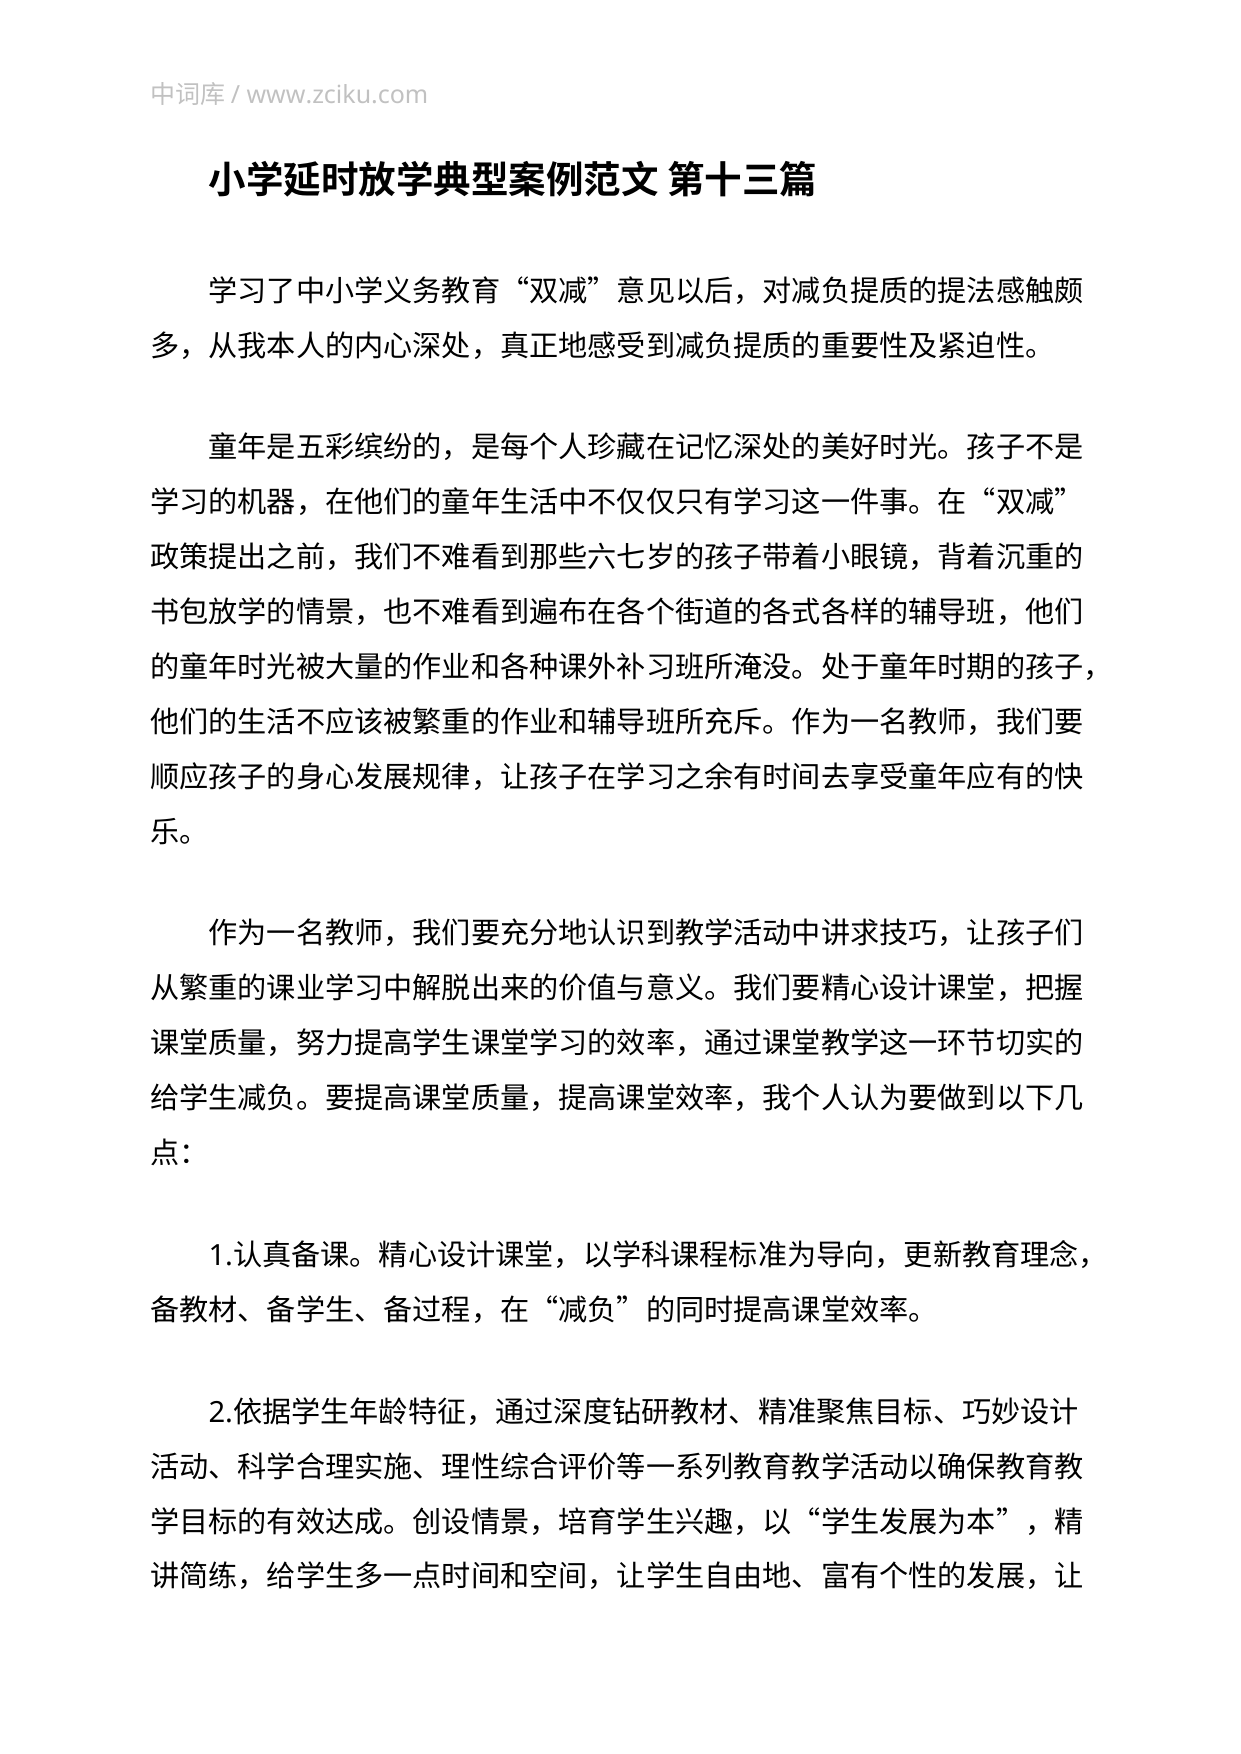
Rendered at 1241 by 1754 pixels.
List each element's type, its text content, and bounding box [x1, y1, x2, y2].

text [150, 1388, 1090, 1595]
text 童年是五彩缤纷的，是每个人珍藏在记忆深处的美好时光。孩子不是学习的机器，在他们的童年生活中不仅仅只有学习这一件事。在“双减”政策提出之前，我们不难看到那些六七岁的孩子带着小眼镜，背着沉重的书包放学的情景，也不难看到遍布在各个街道的各式各样的辅导班，他们的童年时光被大量的作业和各种课外补习班所淹没。处于童年时期的孩子，他们的生活不应该被繁重的作业和辅导班所充斥。作为一名教师，我们要顺应孩子的身心发展规律，让孩子在学习之余有时间去享受童年应有的快乐。 [150, 424, 1090, 851]
text 作为一名教师，我们要充分地认识到教学活动中讲求技巧，让孩子们从繁重的课业学习中解脱出来的价值与意义。我们要精心设计课堂，把握课堂质量，努力提高学生课堂学习的效率，通过课堂教学这一环节切实的给学生减负。要提高课堂质量，提高课堂效率，我个人认为要做到以下几点： [150, 910, 1090, 1172]
text 1.认真备课。精心设计课堂，以学科课程标准为导向，更新教育理念，备教材、备学生、备过程，在“减负”的同时提高课堂效率。 [150, 1231, 1090, 1329]
text 小学延时放学典型案例范文 第十三篇 [150, 150, 1090, 204]
text 学习了中小学义务教育“双减”意见以后，对减负提质的提法感触颇多，从我本人的内心深处，真正地感受到减负提质的重要性及紧迫性。 [150, 267, 1090, 364]
